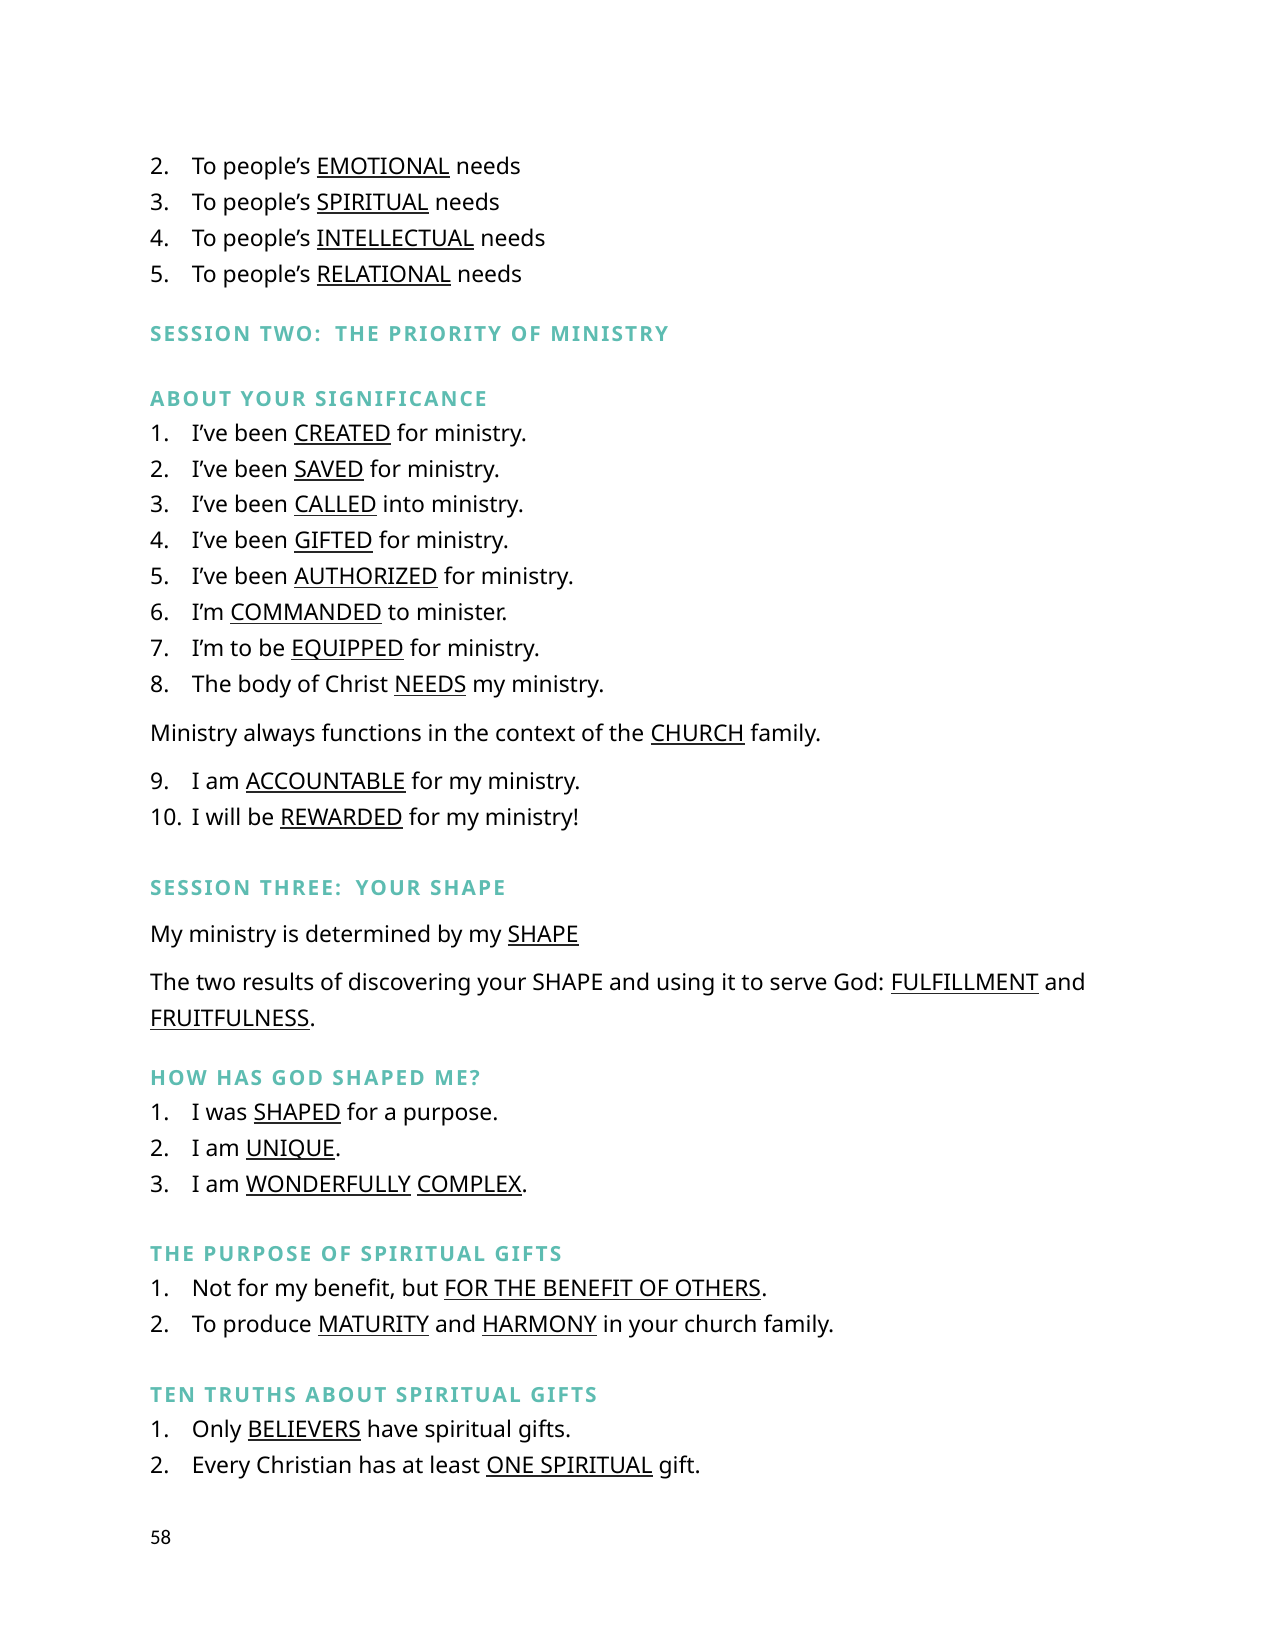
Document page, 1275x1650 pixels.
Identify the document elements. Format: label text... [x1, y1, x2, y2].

list I am ACCOUNTABLE for my ministry. [150, 765, 1125, 796]
text Ministry always functions in the context of the CHURCH family. [150, 717, 1125, 748]
list I’ve been SAVED for ministry. [150, 452, 1125, 484]
list To people’s RELATIONAL needs [150, 258, 1125, 289]
list I am UNIQUE. [150, 1132, 1125, 1163]
text THE PURPOSE OF SPIRITUAL GIFTS [150, 1239, 1125, 1268]
text The two results of discovering your SHAPE and using it to serve God: FULFILLMENT and FRUITFULNESS. [150, 966, 1125, 1033]
list I’ve been CREATED for ministry. [150, 417, 1125, 448]
text My ministry is determined by my SHAPE [150, 918, 1125, 949]
list Only BELIEVERS have spiritual gifts. [150, 1413, 1125, 1444]
list I’ve been AUTHORIZED for ministry. [150, 560, 1125, 592]
text SESSION TWO: THE PRIORITY OF MINISTRY [150, 319, 1125, 347]
list I was SHAPED for a purpose. [150, 1096, 1125, 1127]
text TEN TRUTHS ABOUT SPIRITUAL GIFTS [150, 1380, 1125, 1408]
list I’ve been GIFTED for ministry. [150, 524, 1125, 556]
list I’m COMMANDED to minister. [150, 596, 1125, 627]
list Every Christian has at least ONE SPIRITUAL gift. [150, 1448, 1125, 1480]
list I will be REWARDED for my ministry! [150, 801, 1125, 832]
list To people’s INTELLECTUAL needs [150, 222, 1125, 253]
list To produce MATURITY and HARMONY in your church family. [150, 1308, 1125, 1339]
text ABOUT YOUR SIGNIFICANCE [150, 384, 1125, 412]
list Not for my benefit, but FOR THE BENEFIT OF OTHERS. [150, 1272, 1125, 1303]
list To people’s SPIRITUAL needs [150, 186, 1125, 217]
text SESSION THREE: YOUR SHAPE [150, 873, 1125, 901]
list To people’s EMOTIONAL needs [150, 150, 1125, 181]
text HOW HAS GOD SHAPED ME? [150, 1063, 1125, 1092]
list I am WONDERFULLY COMPLEX. [150, 1168, 1125, 1199]
list The body of Christ NEEDS my ministry. [150, 668, 1125, 699]
list I’m to be EQUIPPED for ministry. [150, 632, 1125, 663]
list I’ve been CALLED into ministry. [150, 488, 1125, 520]
